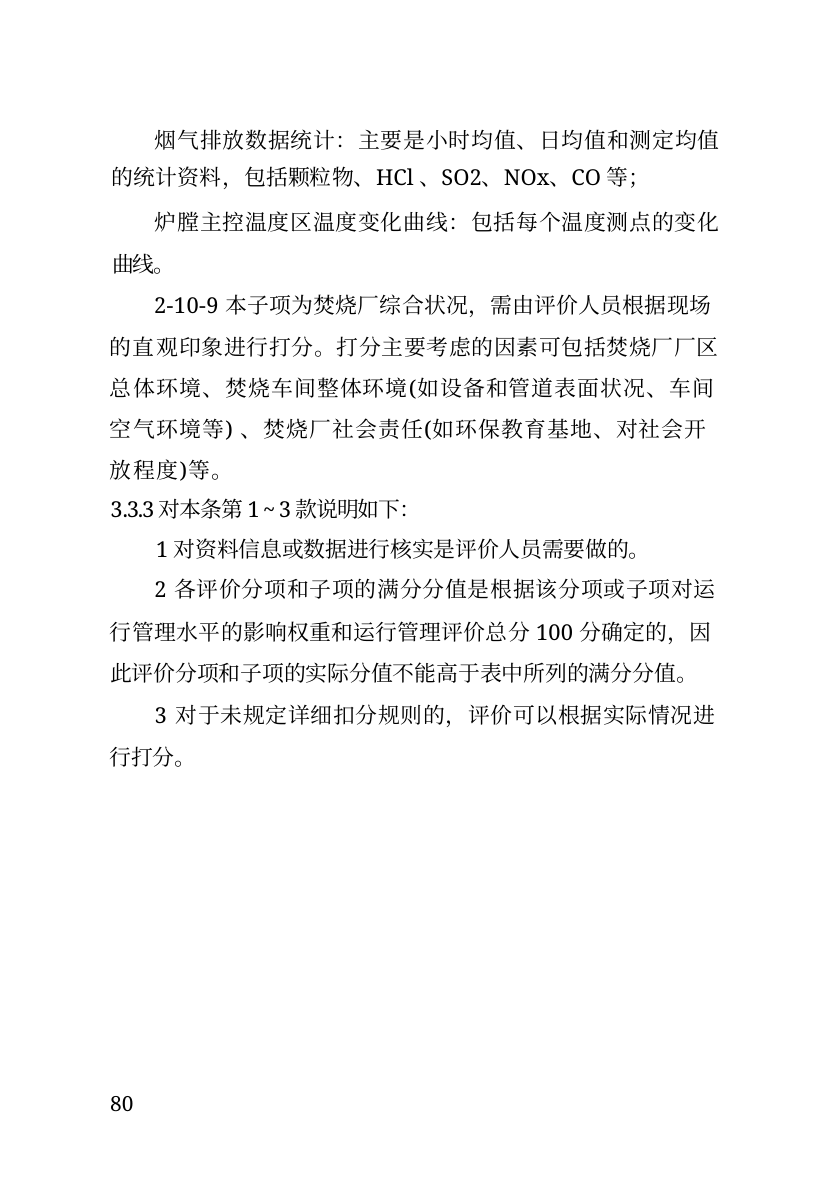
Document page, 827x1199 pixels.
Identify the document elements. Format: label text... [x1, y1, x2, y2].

text 烟气排放数据统计：主要是小时均值、日均值和测定均值 的统计资料，包括颗粒物、HCl 、SO2、NOx、CO 等； [111, 123, 720, 192]
text 3.3.3 对本条第 1 ~ 3 款说明如下： [110, 495, 721, 523]
text 2-10-9 本子项为焚烧厂综合状况，需由评价人员根据现场 的直观印象进行打分。打分主要考虑的因素可包括焚烧厂厂区 总体环境、焚烧车间整体环境(如设备和管道表面状况、车间 空气环境等) 、焚烧厂社会责任(如环保教育基地、对社会开 放程度)等。 [109, 289, 720, 485]
text 2 各评价分项和子项的满分分值是根据该分项或子项对运 [154, 575, 721, 603]
text 3 对于未规定详细扣分规则的，评价可以根据实际情况进 行打分。 [109, 698, 719, 772]
text 炉膛主控温度区温度变化曲线：包括每个温度测点的变化 曲线。 [112, 206, 720, 278]
text 1 对资料信息或数据进行核实是评价人员需要做的。 [156, 535, 721, 563]
text 行管理水平的影响权重和运行管理评价总分 100 分确定的，因 此评价分项和子项的实际分值不能高于表中所列的满分分值。 [109, 615, 718, 688]
